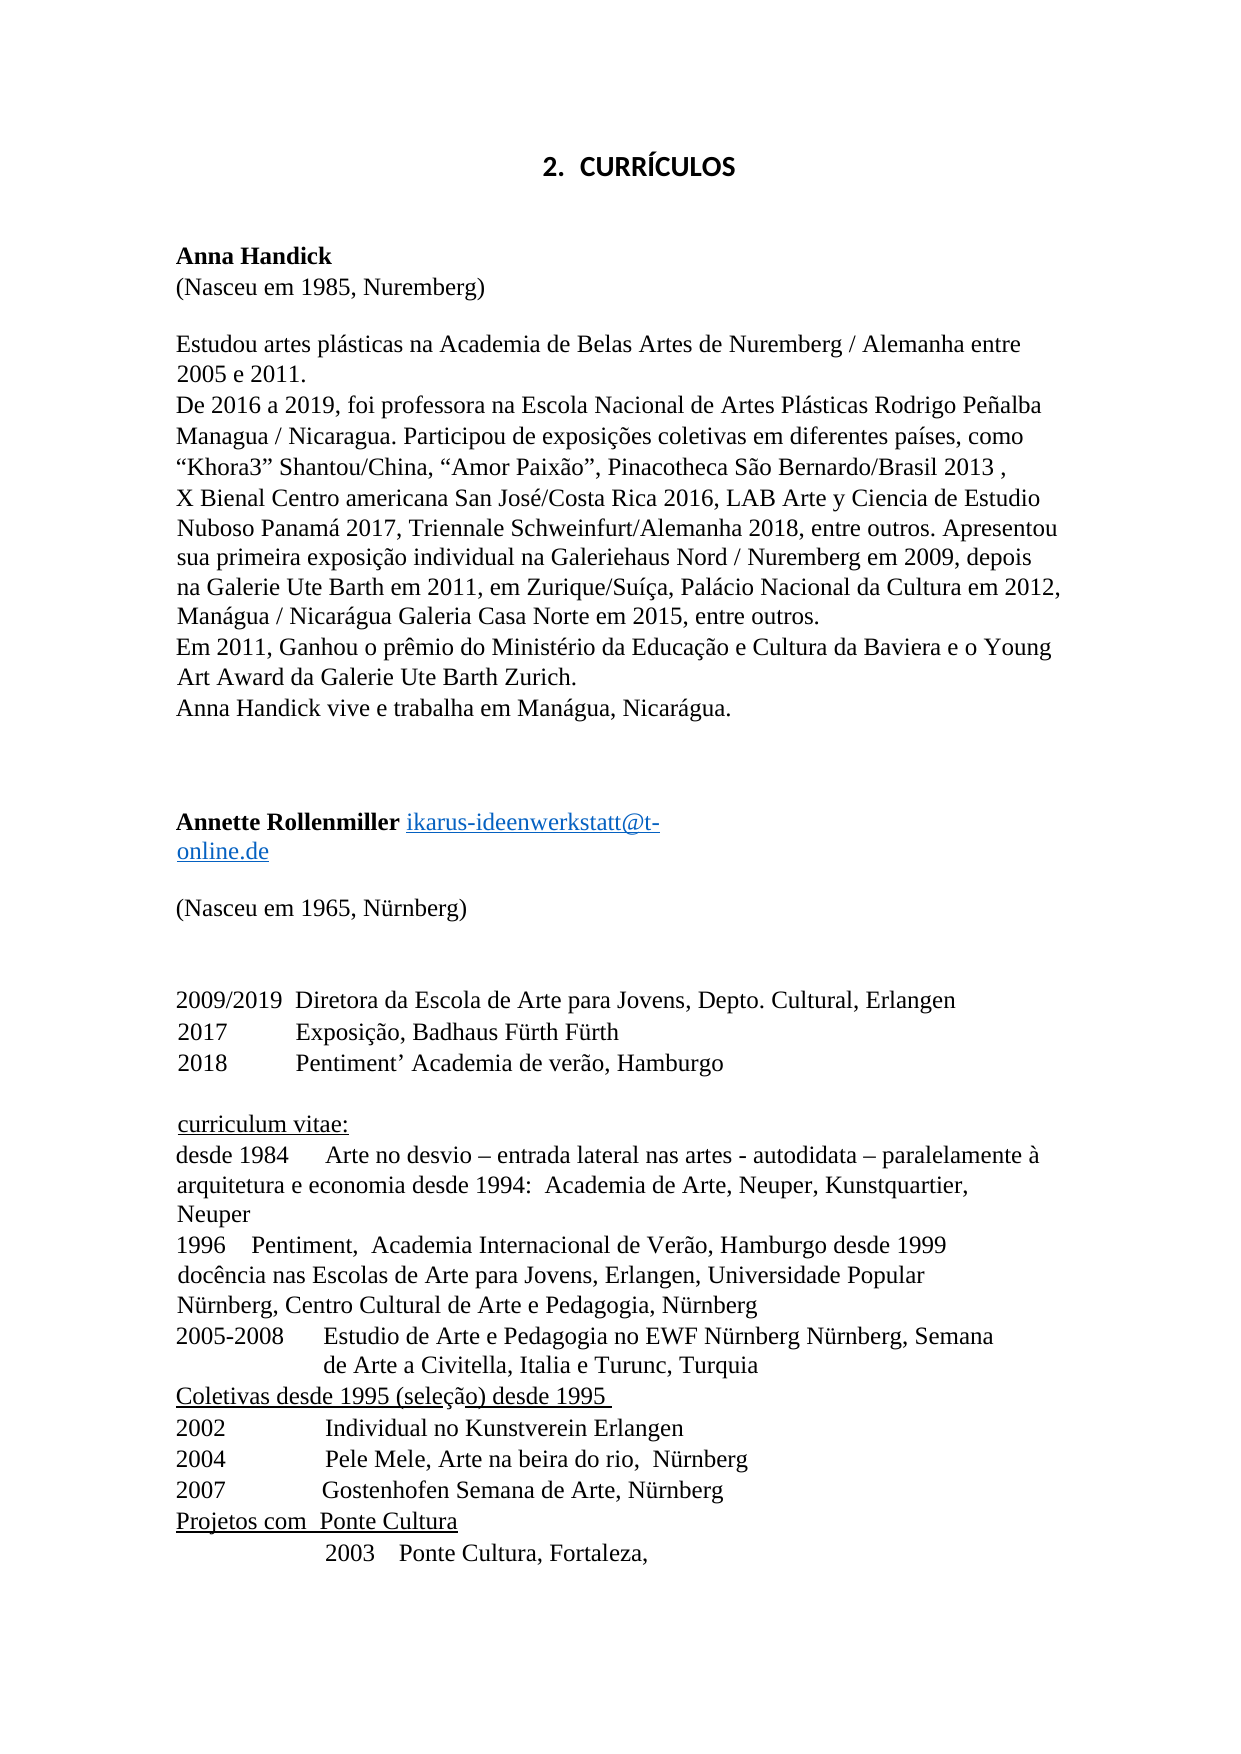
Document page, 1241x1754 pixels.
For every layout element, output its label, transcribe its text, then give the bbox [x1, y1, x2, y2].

text De 2016 a 2019, foi professora na Escola Nacional de Artes Plásticas Rodrigo Peñalba [176, 390, 1062, 419]
text Estudou artes plásticas na Academia de Belas Artes de Nuremberg / Alemanha entre 2005 e 2011. [176, 329, 1062, 388]
text Anna Handick vive e trabalha em Manágua, Nicarágua. [176, 693, 1062, 722]
text curriculum vitae: [177, 1109, 1063, 1138]
text desde 1984 Arte no desvio – entrada lateral nas artes - autodidata – paralelamente à arquitetura e economia desde 1994: Academia de Arte, Neuper, Kunstquartier, Neuper [176, 1140, 1040, 1228]
list Pentiment’ Academia de verão, Hamburgo [177, 1048, 1062, 1076]
text Managua / Nicaragua. Participou de exposições coletivas em diferentes países, como [176, 421, 1062, 450]
list Ponte Cultura, Fortaleza, [325, 1538, 1062, 1566]
text 2004 Pele Mele, Arte na beira do rio, Nürnberg [176, 1444, 1063, 1473]
list CURRÍCULOS [215, 148, 1063, 183]
text (Nasceu em 1985, Nuremberg) [176, 272, 1062, 301]
text Coletivas desde 1995 (seleção) desde 1995 [176, 1381, 1063, 1410]
text (Nasceu em 1965, Nürnberg) [176, 893, 1062, 922]
text 2005-2008 Estudio de Arte e Pedagogia no EWF Nürnberg Nürnberg, Semana de Arte a Civitella, Italia e Turunc, Turquia [176, 1321, 996, 1379]
text “Khora3” Shantou/China, “Amor Paixão”, Pinacotheca São Bernardo/Brasil 2013 , [176, 452, 1062, 481]
text X Bienal Centro americana San José/Costa Rica 2016, LAB Arte y Ciencia de Estudio Nuboso Panamá 2017, Triennale Schweinfurt/Alemanha 2018, entre outros. Apresentou sua primeira exposição individual na Galeriehaus Nord / Nuremberg em 2009, depois na Galerie Ute Barth em 2011, em Zurique/Suíça, Palácio Nacional da Cultura em 2012, Manágua / Nicarágua Galeria Casa Norte em 2015, entre outros. [176, 483, 1062, 630]
text 2002 Individual no Kunstverein Erlangen [176, 1413, 1063, 1442]
text 2007 Gostenhofen Semana de Arte, Nürnberg [176, 1475, 1063, 1504]
text 1996 Pentiment, Academia Internacional de Verão, Hamburgo desde 1999 docência nas Escolas de Arte para Jovens, Erlangen, Universidade Popular Nürnberg, Centro Cultural de Arte e Pedagogia, Nürnberg [176, 1231, 990, 1318]
list Exposição, Badhaus Fürth Fürth [177, 1017, 1062, 1045]
text 2009/2019 Diretora da Escola de Arte para Jovens, Depto. Cultural, Erlangen [176, 986, 1063, 1014]
text Anna Handick [176, 241, 1063, 270]
text Annette Rollenmiller ikarus-ideenwerkstatt@t-online.de [176, 807, 666, 864]
text Projetos com Ponte Cultura [176, 1506, 1063, 1535]
text Em 2011, Ganhou o prêmio do Ministério da Educação e Cultura da Baviera e o Young Art Award da Galerie Ute Barth Zurich. [176, 632, 1062, 691]
